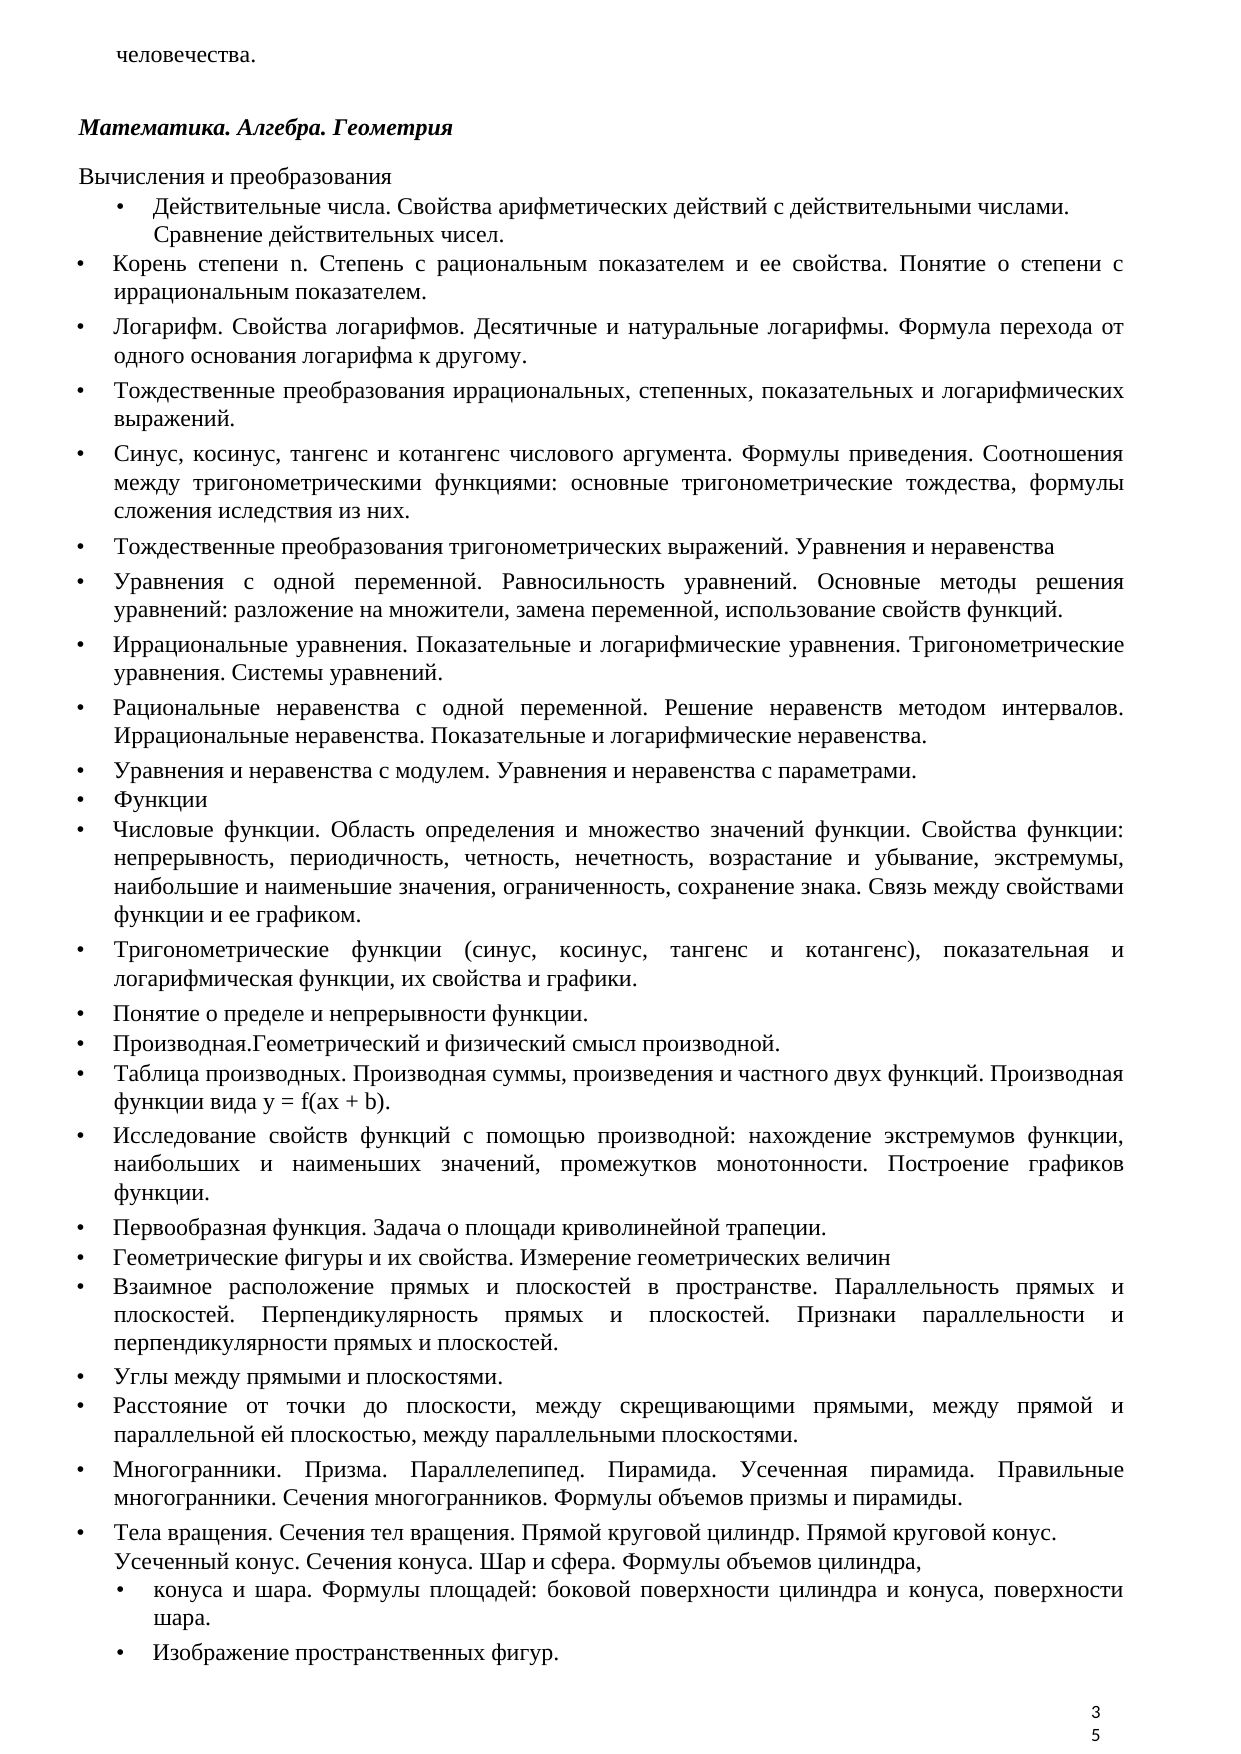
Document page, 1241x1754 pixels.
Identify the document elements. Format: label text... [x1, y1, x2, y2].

list Числовые функции. Область определения и множество значений функции. Свойства функции: непрерывность, периодичность, четность, нечетность, возрастание и убывание, экстремумы, наибольшие и наименьшие значения, ограниченность, сохранение знака. Связь между свойствами функции и ее графиком. [76, 814, 1125, 929]
list Действительные числа. Свойства арифметических действий с действительными числами. Сравнение действительных чисел. [116, 191, 1129, 248]
list Геометрические фигуры и их свойства. Измерение геометрических величин [76, 1246, 1167, 1270]
text Математика. Алгебра. Геометрия [78, 117, 1167, 141]
list Логарифм. Свойства логарифмов. Десятичные и натуральные логарифмы. Формула перехода от одного основания логарифма к другому. [76, 311, 1125, 369]
list Тождественные преобразования иррациональных, степенных, показательных и логарифмических выражений. [76, 376, 1125, 432]
list Тела вращения. Сечения тел вращения. Прямой круговой цилиндр. Прямой круговой конус. Усеченный конус. Сечения конуса. Шар и сфера. Формулы объемов цилиндра, [76, 1516, 1098, 1575]
list Функции [76, 788, 1167, 812]
list Изображение пространственных фигур. [116, 1641, 1167, 1665]
list Многогранники. Призма. Параллелепипед. Пирамида. Усеченная пирамида. Правильные многогранники. Сечения многогранников. Формулы объемов призмы и пирамиды. [76, 1455, 1125, 1511]
list Уравнения и неравенства с модулем. Уравнения и неравенства с параметрами. [76, 759, 1167, 783]
list Иррациональные уравнения. Показательные и логарифмические уравнения. Тригонометрические уравнения. Системы уравнений. [76, 630, 1125, 686]
list Тождественные преобразования тригонометрических выражений. Уравнения и неравенства [76, 531, 1125, 560]
list Корень степени n. Степень с рациональным показателем и ее свойства. Понятие о степени с иррациональным показателем. [76, 248, 1125, 305]
list Расстояние от точки до плоскости, между скрещивающими прямыми, между прямой и параллельной ей плоскостью, между параллельными плоскостями. [76, 1390, 1125, 1448]
list Первообразная функция. Задача о площади криволинейной трапеции. [76, 1216, 1167, 1240]
list Уравнения с одной переменной. Равносильность уравнений. Основные методы решения уравнений: разложение на множители, замена переменной, использование свойств функций. [76, 567, 1125, 624]
list Тригонометрические функции (синус, косинус, тангенс и котангенс), показательная и логарифмическая функции, их свойства и графики. [76, 935, 1125, 992]
list Понятие о пределе и непрерывности функции. [76, 1002, 1167, 1026]
list Производная.Геометрический и физический смысл производной. [76, 1032, 1167, 1056]
list Углы между прямыми и плоскостями. [76, 1365, 1167, 1389]
text Вычисления и преобразования [78, 165, 1167, 189]
list Взаимное расположение прямых и плоскостей в пространстве. Параллельность прямых и плоскостей. Перпендикулярность прямых и плоскостей. Признаки параллельности и перпендикулярности прямых и плоскостей. [76, 1272, 1125, 1356]
list Рациональные неравенства с одной переменной. Решение неравенств методом интервалов. Иррациональные неравенства. Показательные и логарифмические неравенства. [76, 692, 1125, 749]
list Синус, косинус, тангенс и котангенс числового аргумента. Формулы приведения. Соотношения между тригонометрическими функциями: основные тригонометрические тождества, формулы сложения иследствия из них. [76, 438, 1125, 525]
list конуса и шара. Формулы площадей: боковой поверхности цилиндра и конуса, поверхности шара. [116, 1575, 1125, 1631]
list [78, 39, 1129, 68]
list Таблица производных. Производная суммы, произведения и частного двух функций. Производная функции вида у = f(ax + b). [76, 1059, 1125, 1115]
list Исследование свойств функций с помощью производной: нахождение экстремумов функции, наибольших и наименьших значений, промежутков монотонности. Построение графиков функции. [76, 1121, 1125, 1206]
